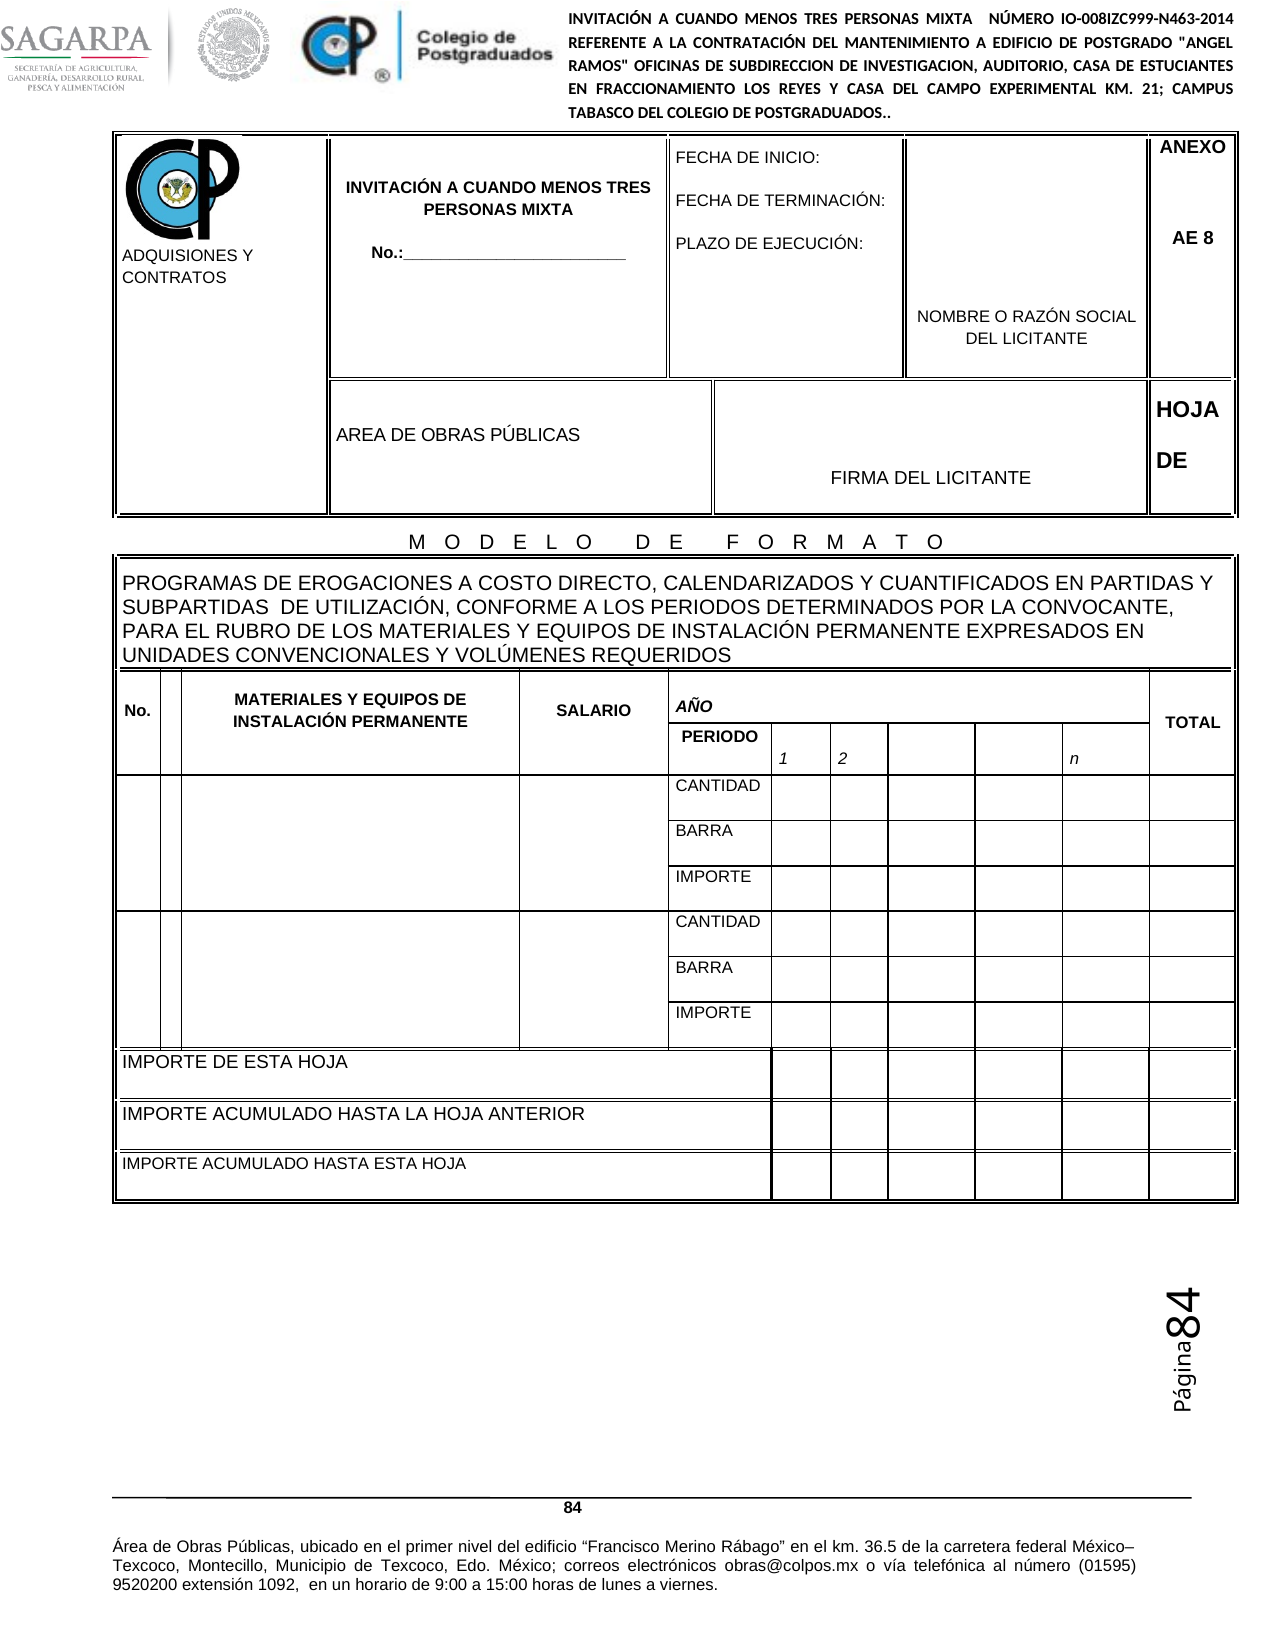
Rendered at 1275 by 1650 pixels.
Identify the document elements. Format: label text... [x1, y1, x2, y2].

table_cell HOJA DE [1149, 376, 1237, 513]
table_cell TOTAL [1150, 667, 1237, 774]
table_cell [976, 912, 1062, 956]
table_cell [117, 776, 160, 910]
table_cell [832, 1051, 887, 1098]
table_cell [773, 1051, 830, 1098]
table_cell [1150, 1149, 1237, 1199]
table_cell [117, 912, 160, 1047]
table_cell PROGRAMAS DE EROGACIONES A COSTO DIRECTO, CALENDARIZADOS Y CUANTIFICADOS EN PARTIDAS Y SUBPARTIDAS DE UTILIZACIÓN, CONFORME A LOS PERIODOS DETERMINADOS POR LA CONVOCANTE, PARA EL RUBRO DE LOS MATERIALES Y EQUIPOS DE INSTALACIÓN PERMANENTE EXPRESADOS EN UNIDADES CONVENCIONALES Y VOLÚMENES REQUERIDOS [115, 554, 1237, 667]
table_cell PERIODO [669, 724, 771, 774]
table_cell [1063, 1153, 1148, 1199]
table_cell [831, 957, 887, 1001]
table_cell BARRA [669, 821, 771, 865]
table_cell [161, 776, 181, 910]
table_cell [889, 1153, 974, 1199]
table_cell CANTIDAD [669, 776, 771, 819]
table_cell [772, 867, 830, 910]
table_cell [1150, 957, 1234, 1001]
table_cell [1150, 867, 1234, 910]
picture [121, 135, 243, 244]
table_cell AREA DE OBRAS PÚBLICAS [331, 381, 711, 513]
table_cell FIRMA DEL LICITANTE [715, 381, 1146, 513]
table_cell [520, 912, 668, 1047]
table_header ANEXO AE 8 [1149, 136, 1234, 376]
table_cell [831, 867, 887, 910]
table_cell [976, 1153, 1061, 1199]
table_cell [161, 672, 181, 774]
table_header NOMBRE O RAZÓN SOCIAL DEL LICITANTE [904, 132, 1148, 376]
table_cell [1150, 1098, 1237, 1148]
picture [289, 1, 571, 94]
table_cell [976, 821, 1062, 865]
table_cell n [1063, 724, 1149, 774]
table_cell [772, 912, 830, 956]
table_cell [1150, 776, 1234, 819]
table_cell [976, 1102, 1061, 1148]
picture [0, 1, 270, 94]
table_cell No. [115, 667, 160, 774]
table_cell [832, 1102, 887, 1148]
table_cell [1063, 1051, 1148, 1098]
table_cell [1063, 867, 1149, 910]
table_cell 1 [772, 724, 830, 774]
table_cell SALARIO [520, 672, 668, 774]
table_cell [772, 776, 830, 819]
table_cell [1063, 957, 1149, 1001]
table_cell [889, 912, 974, 956]
table_cell [976, 957, 1062, 1001]
table_cell IMPORTE ACUMULADO HASTA [115, 1098, 770, 1148]
table_cell [182, 912, 519, 1047]
table_cell [831, 821, 887, 865]
table_cell [976, 1003, 1062, 1047]
table_cell [1150, 912, 1234, 956]
table_cell [831, 1003, 887, 1047]
table_cell [772, 957, 830, 1001]
table_cell IMPORTE [669, 1003, 771, 1047]
table_cell [831, 776, 887, 819]
table_cell [976, 776, 1062, 819]
table_cell MODELO DE FORMATO [115, 513, 1237, 554]
table_cell [772, 1003, 830, 1047]
table_cell [1063, 1102, 1148, 1148]
table_cell 2 [831, 724, 887, 774]
table_header FECHA DE INICIO: FECHA DE TERMINACIÓN: PLAZO DE EJECUCIÓN: [668, 135, 904, 376]
table_cell [889, 1003, 974, 1047]
table_cell AÑO [669, 672, 1149, 722]
table_cell [182, 776, 519, 910]
table_cell [1063, 912, 1149, 956]
table_cell [772, 821, 830, 865]
table_cell IMPORTE DE ESTA HOJA [115, 1047, 770, 1098]
table_cell [1150, 821, 1234, 865]
table_cell [976, 867, 1062, 910]
table_cell BARRA [669, 957, 771, 1001]
table_cell [831, 912, 887, 956]
table_cell [1063, 821, 1149, 865]
table_cell MATERIALES Y EQUIPOS DE INSTALACIÓN PERMANENTE [182, 672, 519, 774]
table_cell [832, 1153, 887, 1199]
table_cell CANTIDAD [669, 912, 771, 956]
table_cell [889, 1051, 974, 1098]
table_cell [889, 957, 974, 1001]
table_cell [889, 1102, 974, 1148]
table_cell [1150, 1003, 1234, 1047]
table_cell [773, 1153, 830, 1199]
table_cell [773, 1102, 830, 1148]
table_cell [889, 867, 974, 910]
table_cell [889, 776, 974, 819]
table_cell [161, 912, 181, 1047]
table_cell IMPORTE [669, 867, 771, 910]
table_cell [1063, 1003, 1149, 1047]
table_cell [976, 1051, 1061, 1098]
table_cell [520, 776, 668, 910]
table_header INVITACIÓN A CUANDO MENOS TRES PERSONAS MIXTA No.:________________________ [329, 132, 668, 376]
table_cell [1063, 776, 1149, 819]
table_header ADQUISIONES Y CONTRATOS [117, 136, 328, 513]
table_cell [976, 724, 1062, 774]
table_cell [889, 821, 974, 865]
table_cell [1150, 1047, 1237, 1098]
table_cell IMPORTE ACUMULADO HASTA ESTA HOJA [115, 1149, 770, 1199]
table_cell [889, 724, 974, 774]
